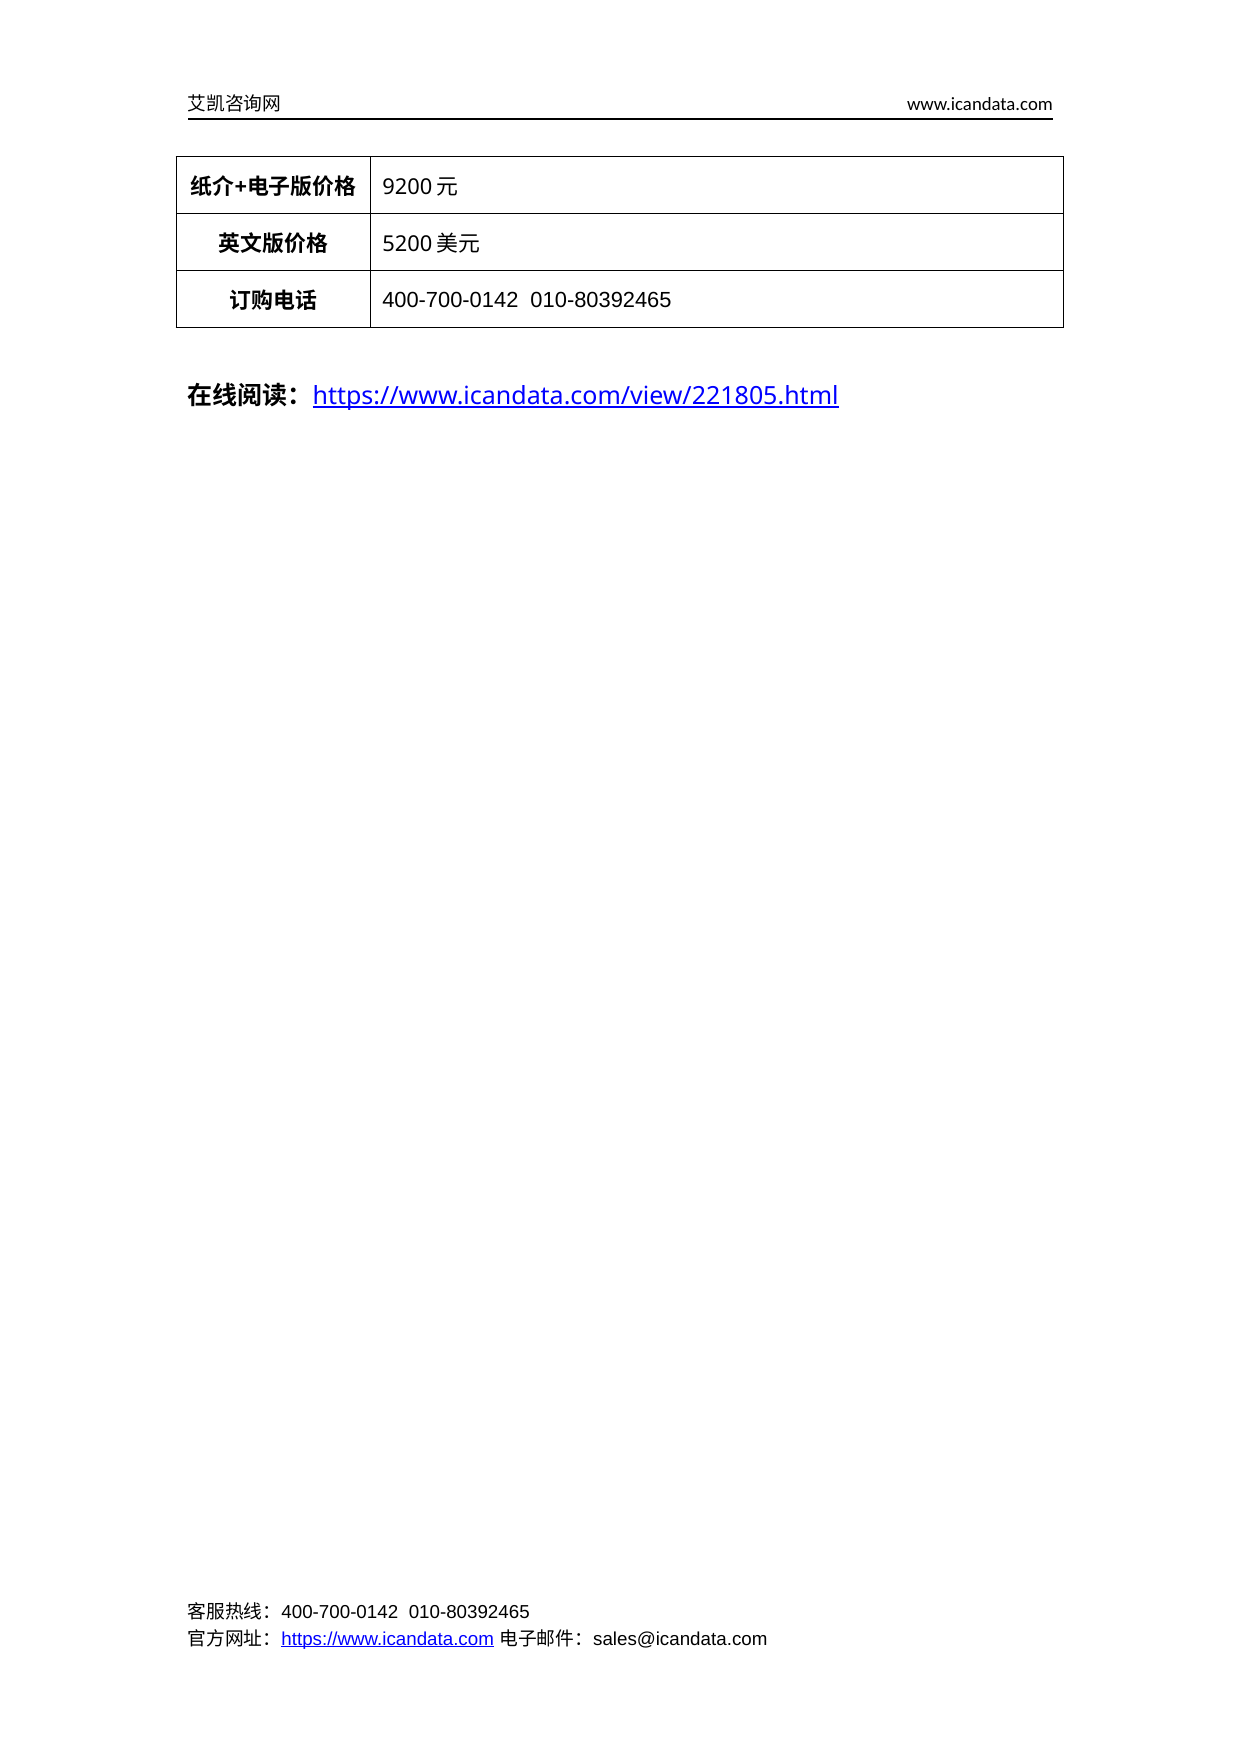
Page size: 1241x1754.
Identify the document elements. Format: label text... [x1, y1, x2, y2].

table_cell 5200美元 [371, 214, 1063, 270]
table_cell 订购电话 [177, 271, 370, 327]
text 在线阅读：https://www.icandata.com/view/221805.html [187, 361, 1053, 426]
table_cell 9200元 [371, 157, 1063, 213]
table_cell 英文版价格 [177, 214, 370, 270]
table_cell 纸介+电子版价格 [177, 157, 370, 213]
table_cell 400-700-0142 010-80392465 [371, 271, 1063, 327]
